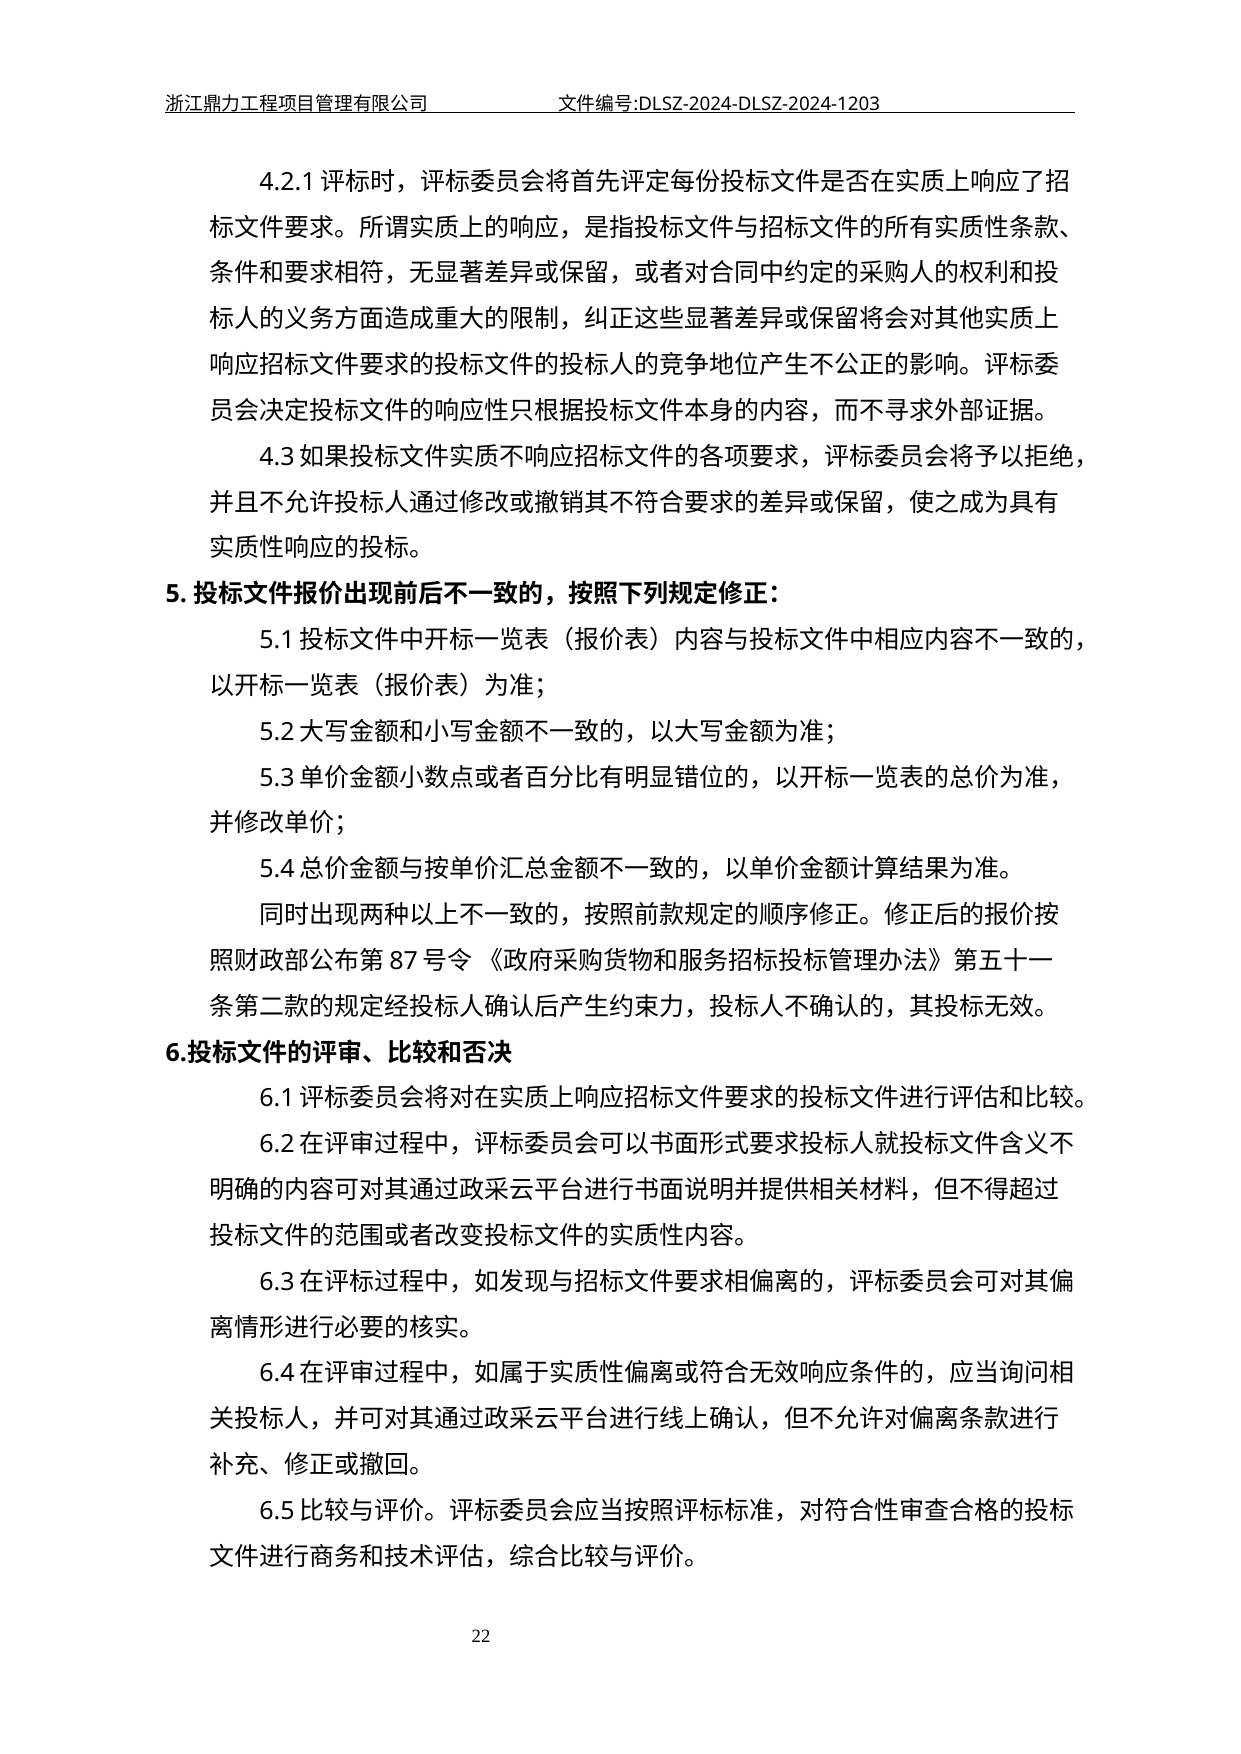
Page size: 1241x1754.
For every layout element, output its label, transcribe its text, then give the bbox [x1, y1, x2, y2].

text 5.1投标文件中开标一览表（报价表）内容与投标文件中相应内容不一致的，以开标一览表（报价表）为准； [209, 612, 1078, 703]
text 6.投标文件的评审、比较和否决 [165, 1024, 1078, 1070]
text 6.5比较与评价。评标委员会应当按照评标标准，对符合性审查合格的投标文件进行商务和技术评估，综合比较与评价。 [209, 1483, 1078, 1574]
text 6.4在评审过程中，如属于实质性偏离或符合无效响应条件的，应当询问相关投标人，并可对其通过政采云平台进行线上确认，但不允许对偏离条款进行补充、修正或撤回。 [209, 1345, 1078, 1483]
text 5.4总价金额与按单价汇总金额不一致的，以单价金额计算结果为准。 [209, 841, 1078, 887]
text 同时出现两种以上不一致的，按照前款规定的顺序修正。修正后的报价按照财政部公布第87号令 《政府采购货物和服务招标投标管理办法》第五十一条第二款的规定经投标人确认后产生约束力，投标人不确认的，其投标无效。 [209, 887, 1078, 1024]
text 5.2大写金额和小写金额不一致的，以大写金额为准； [209, 703, 1078, 749]
text 4.2.1评标时，评标委员会将首先评定每份投标文件是否在实质上响应了招标文件要求。所谓实质上的响应，是指投标文件与招标文件的所有实质性条款、条件和要求相符，无显著差异或保留，或者对合同中约定的采购人的权利和投标人的义务方面造成重大的限制，纠正这些显著差异或保留将会对其他实质上响应招标文件要求的投标文件的投标人的竞争地位产生不公正的影响。评标委员会决定投标文件的响应性只根据投标文件本身的内容，而不寻求外部证据。 [209, 153, 1078, 428]
text 5. 投标文件报价出现前后不一致的，按照下列规定修正： [165, 566, 1078, 612]
text 6.1评标委员会将对在实质上响应招标文件要求的投标文件进行评估和比较。 [209, 1070, 1078, 1116]
text 5.3单价金额小数点或者百分比有明显错位的，以开标一览表的总价为准，并修改单价； [209, 749, 1078, 841]
text 4.3如果投标文件实质不响应招标文件的各项要求，评标委员会将予以拒绝，并且不允许投标人通过修改或撤销其不符合要求的差异或保留，使之成为具有实质性响应的投标。 [209, 428, 1078, 566]
text 6.2在评审过程中，评标委员会可以书面形式要求投标人就投标文件含义不明确的内容可对其通过政采云平台进行书面说明并提供相关材料，但不得超过投标文件的范围或者改变投标文件的实质性内容。 [209, 1116, 1078, 1253]
text 6.3在评标过程中，如发现与招标文件要求相偏离的，评标委员会可对其偏离情形进行必要的核实。 [209, 1253, 1078, 1345]
